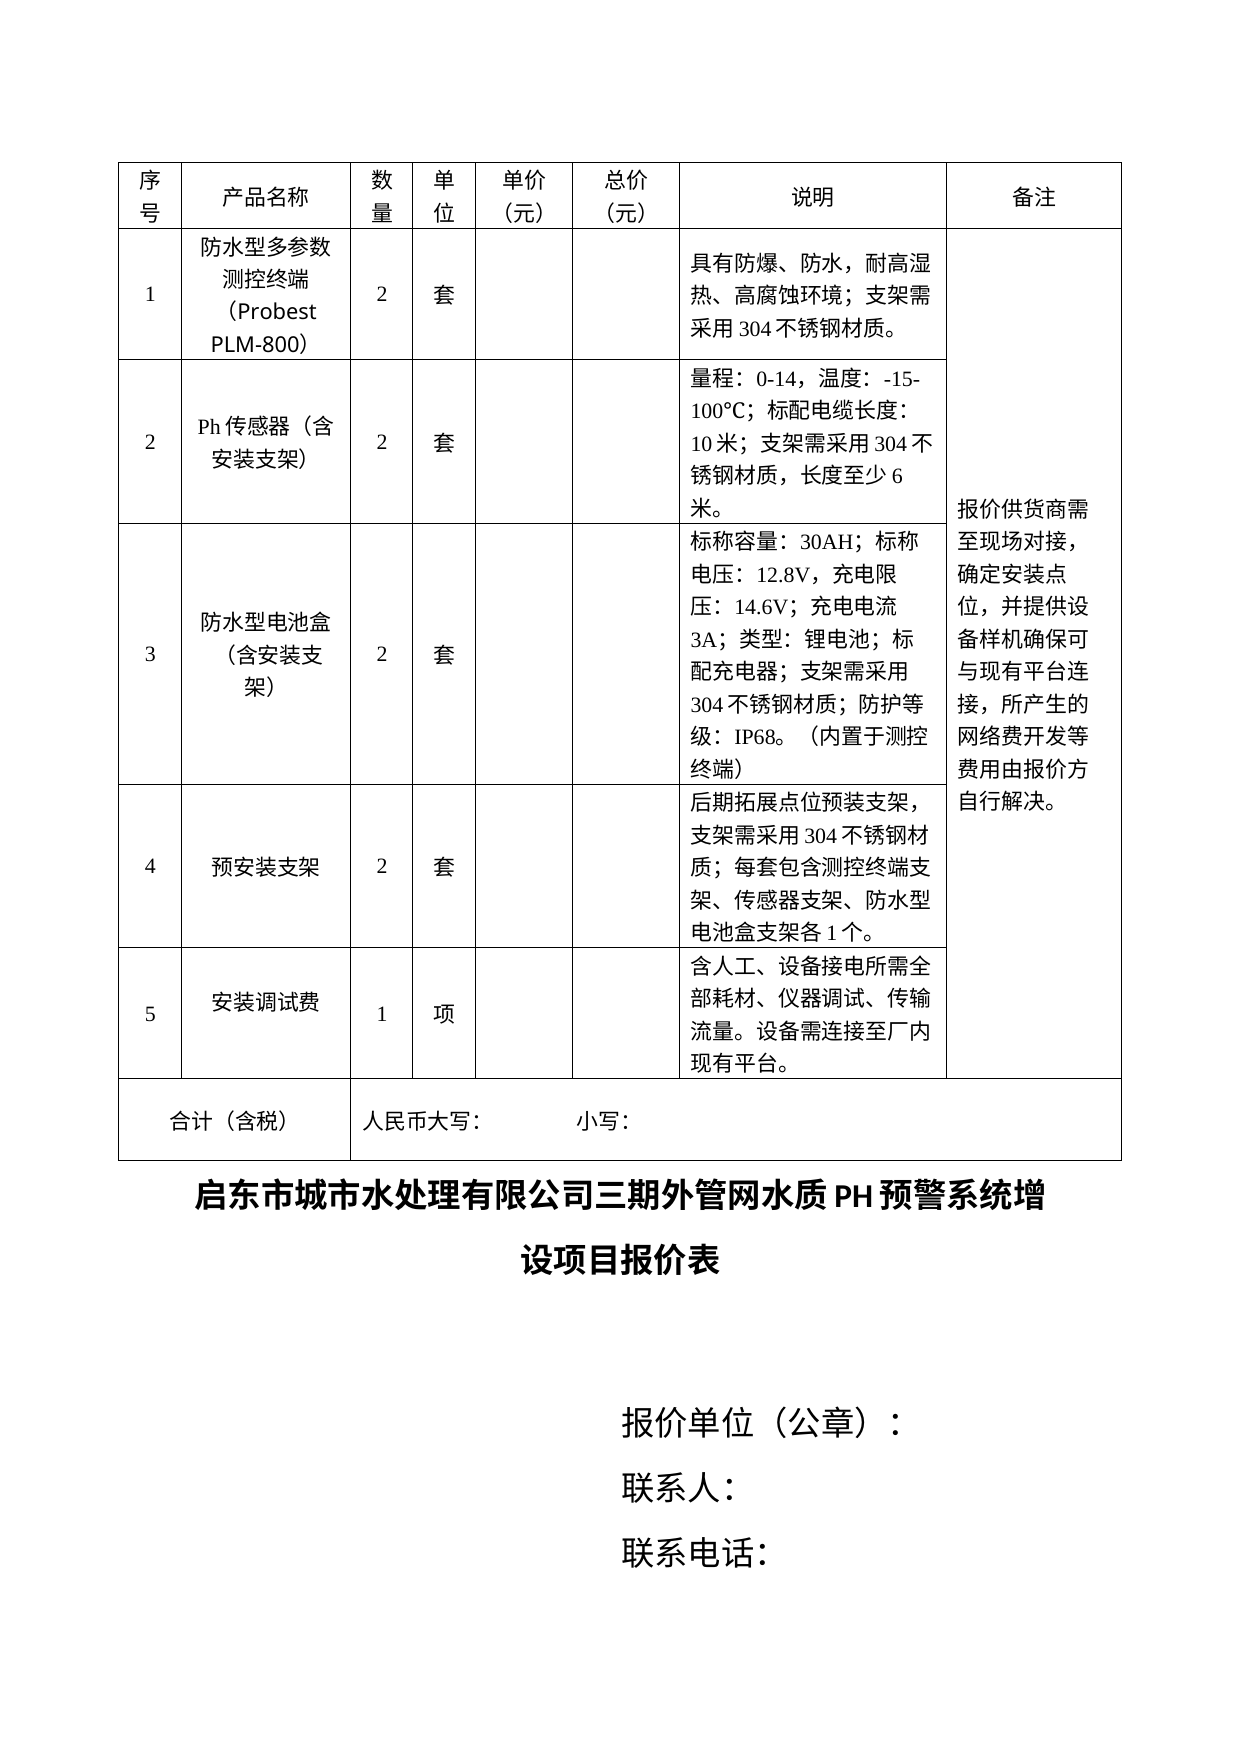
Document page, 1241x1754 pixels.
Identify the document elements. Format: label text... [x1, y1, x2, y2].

table_cell [476, 785, 572, 947]
text 报价单位（公章）： [187, 1388, 1053, 1453]
table_cell 2 [351, 785, 412, 947]
table_cell [476, 948, 572, 1078]
table_cell 1 [119, 229, 181, 359]
table_cell 2 [351, 360, 412, 523]
table_cell 套 [413, 229, 475, 359]
table_cell Ph传感器（含安装支架） [182, 360, 350, 523]
table_cell 报价供货商需至现场对接，确定安装点位，并提供设备样机确保可与现有平台连接，所产生的网络费开发等费用由报价方自行解决。 [947, 229, 1121, 1078]
table_header 说明 [680, 163, 946, 228]
table_cell 套 [413, 360, 475, 523]
text 联系人： [187, 1453, 1053, 1518]
table_cell [476, 524, 572, 784]
table_cell [573, 524, 679, 784]
table_cell 含人工、设备接电所需全部耗材、仪器调试、传输流量。设备需连接至厂内现有平台。 [680, 948, 946, 1078]
table_cell 套 [413, 785, 475, 947]
table_header 产品名称 [182, 163, 350, 228]
table_cell 后期拓展点位预装支架，支架需采用304不锈钢材质；每套包含测控终端支架、传感器支架、防水型电池盒支架各1个。 [680, 785, 946, 947]
text 启东市城市水处理有限公司三期外管网水质PH预警系统增 [187, 1161, 1053, 1226]
table_cell 人民币大写： 小写： [351, 1079, 1121, 1160]
table_cell 安装调试费 [182, 948, 350, 1078]
table_cell 防水型多参数测控终端（Probest PLM-800） [182, 229, 350, 359]
text 设项目报价表 [187, 1226, 1053, 1291]
table_cell 4 [119, 785, 181, 947]
table_header 单位 [413, 163, 475, 228]
table_cell 3 [119, 524, 181, 784]
table_cell 2 [351, 524, 412, 784]
table_cell 具有防爆、防水，耐高湿热、高腐蚀环境；支架需采用304不锈钢材质。 [680, 229, 946, 359]
table_cell 套 [413, 524, 475, 784]
table_cell [573, 785, 679, 947]
table_cell 合计（含税） [119, 1079, 350, 1160]
table_cell 标称容量：30AH；标称电压：12.8V，充电限压：14.6V；充电电流3A；类型：锂电池；标配充电器；支架需采用304不锈钢材质；防护等级：IP68。（内置于测控终端） [680, 524, 946, 784]
table_cell [476, 229, 572, 359]
table_header 数量 [351, 163, 412, 228]
table_cell 项 [413, 948, 475, 1078]
table_cell [573, 360, 679, 523]
table_header 备注 [947, 163, 1121, 228]
table_header 单价（元） [476, 163, 572, 228]
table_cell [573, 229, 679, 359]
table_cell [573, 948, 679, 1078]
table_cell 1 [351, 948, 412, 1078]
table_cell 预安装支架 [182, 785, 350, 947]
text 联系电话： [187, 1518, 1053, 1583]
table_cell 2 [119, 360, 181, 523]
table_cell [476, 360, 572, 523]
table_header 序号 [119, 163, 181, 228]
table_cell 2 [351, 229, 412, 359]
table_header 总价（元） [573, 163, 679, 228]
table_cell 5 [119, 948, 181, 1078]
table_cell 防水型电池盒 （含安装支架） [182, 524, 350, 784]
table_cell 量程：0-14，温度：-15-100℃；标配电缆长度：10米；支架需采用304不锈钢材质，长度至少6米。 [680, 360, 946, 523]
